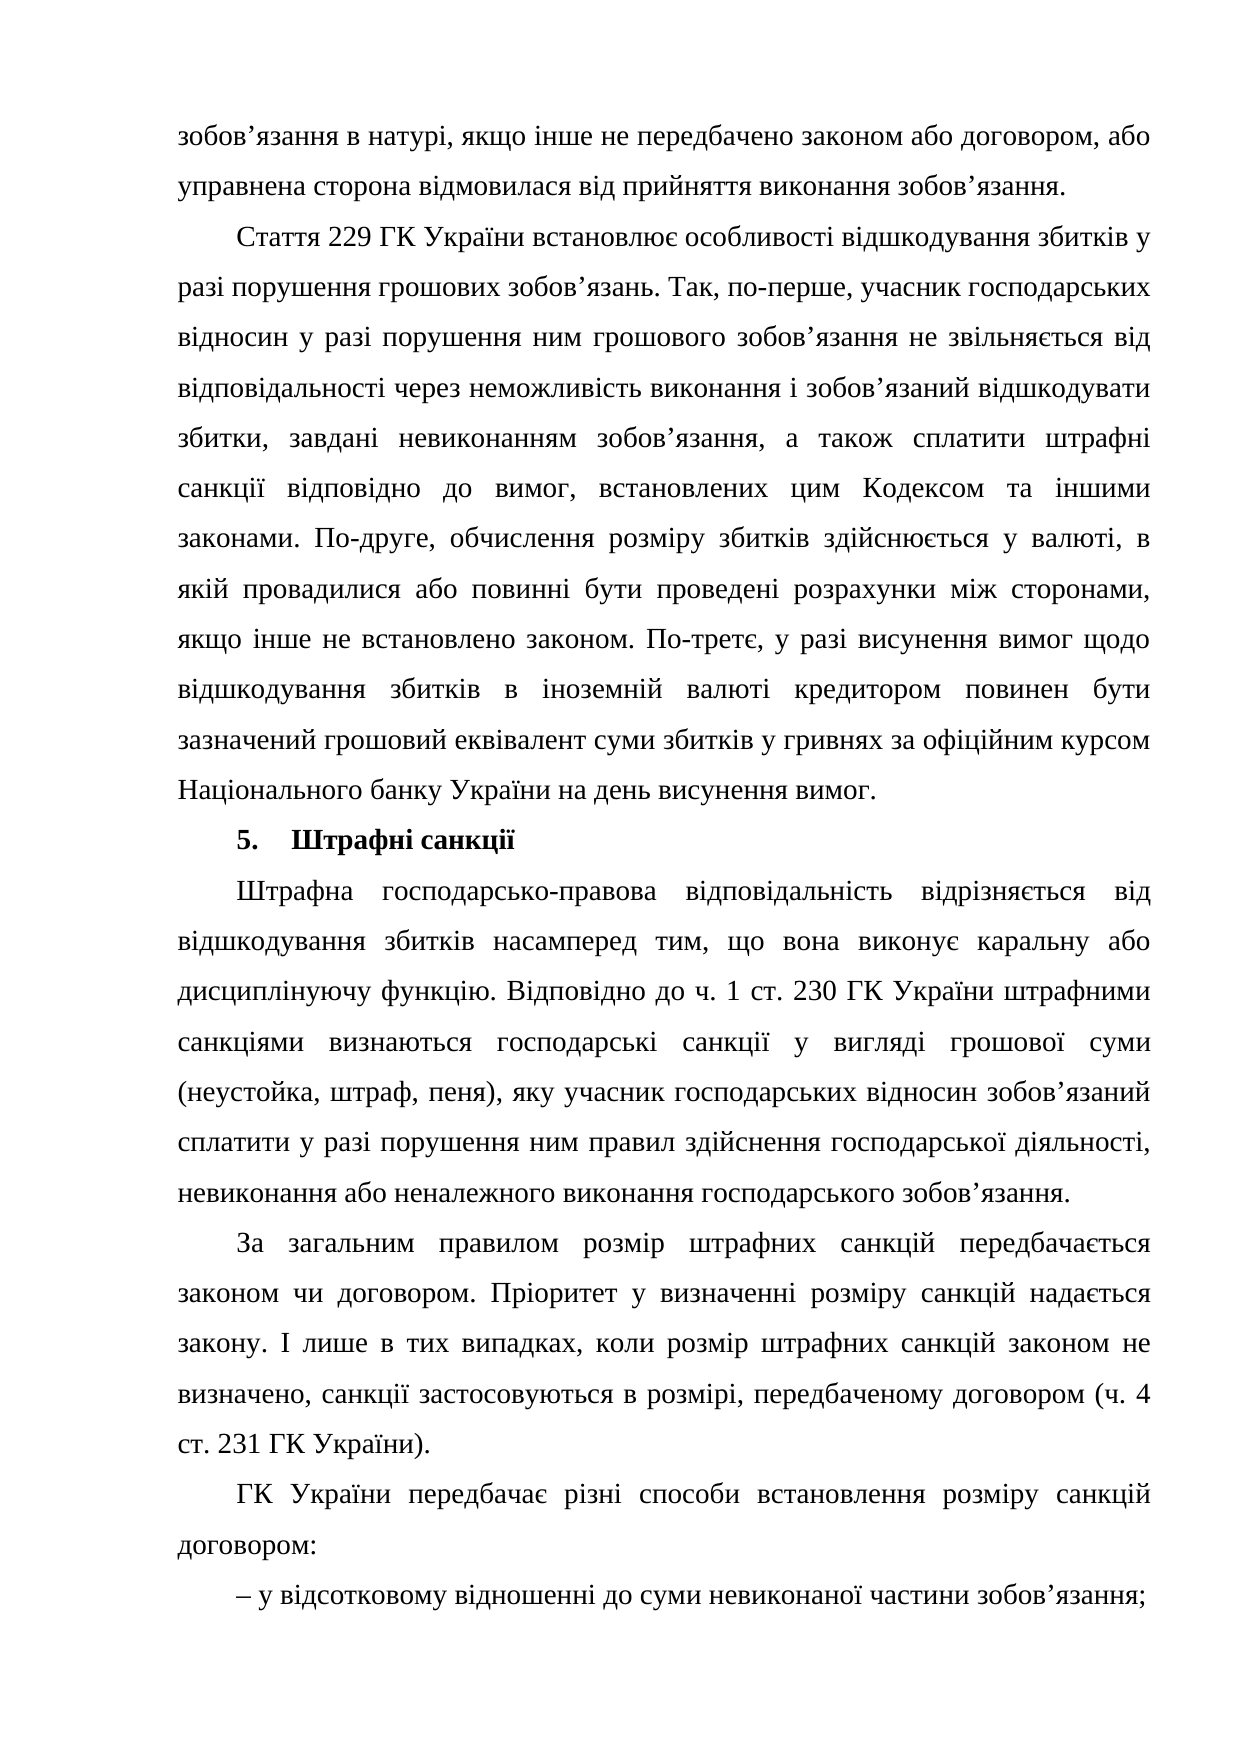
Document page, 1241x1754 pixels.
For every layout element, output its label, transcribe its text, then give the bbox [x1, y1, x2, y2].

list Штрафні санкції [236, 822, 1152, 856]
list За загальним правилом розмір штрафних санкцій передбачається законом чи договором. Пріоритет у визначенні розміру санкцій надається закону. І лише в тих випадках, коли розмір штрафних санкцій законом не визначено, санкції застосовуються в розмірі, передбаченому договором (ч. 4 ст. 231 ГК України). [177, 1225, 1152, 1460]
list – у відсотковому відношенні до суми невиконаної частини зобов’язання; [177, 1577, 1152, 1611]
list Штрафна господарсько-правова відповідальність відрізняється від відшкодування збитків насамперед тим, що вона виконує каральну або дисциплінуючу функцію. Відповідно до ч. 1 ст. 230 ГК України штрафними санкціями визнаються господарські санкції у вигляді грошової суми (неустойка, штраф, пеня), яку учасник господарських відносин зобов’язаний сплатити у разі порушення ним правил здійснення господарської діяльності, невиконання або неналежного виконання господарського зобов’язання. [177, 873, 1152, 1208]
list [177, 118, 1152, 202]
list Стаття 229 ГК України встановлює особливості відшкодування збитків у разі порушення грошових зобов’язань. Так, по-перше, учасник господарських відносин у разі порушення ним грошового зобов’язання не звільняється від відповідальності через неможливість виконання і зобов’язаний відшкодувати збитки, завдані невиконанням зобов’язання, а також сплатити штрафні санкції відповідно до вимог, встановлених цим Кодексом та іншими законами. По-друге, обчислення розміру збитків здійснюється у валюті, в якій провадилися або повинні бути проведені розрахунки між сторонами, якщо інше не встановлено законом. По-третє, у разі висунення вимог щодо відшкодування збитків в іноземній валюті кредитором повинен бути зазначений грошовий еквівалент суми збитків у гривнях за офіційним курсом Національного банку України на день висунення вимог. [177, 219, 1152, 806]
list ГК України передбачає різні способи встановлення розміру санкцій договором: [177, 1477, 1152, 1560]
